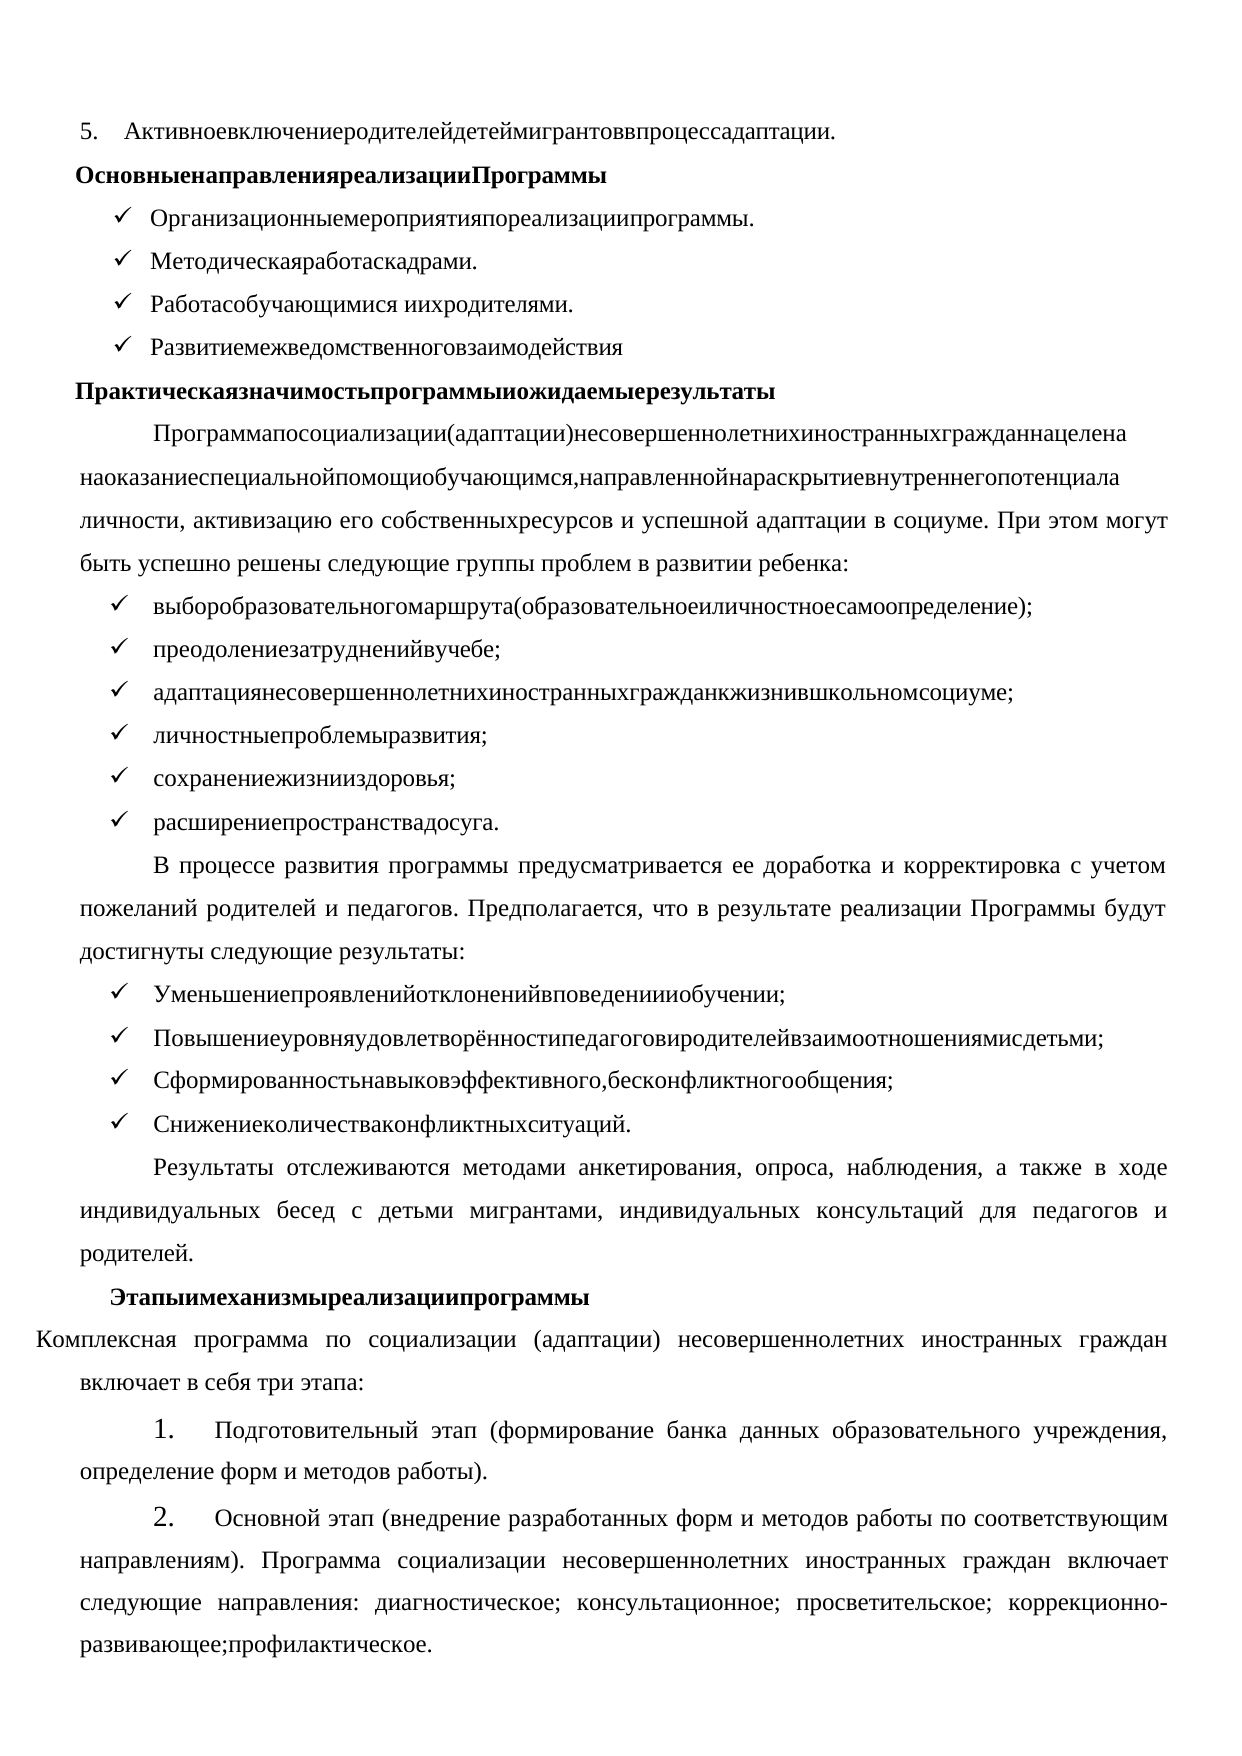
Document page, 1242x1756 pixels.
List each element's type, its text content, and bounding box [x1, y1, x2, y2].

list расширениепространствадосуга. [109, 807, 1197, 835]
list Работасобучающимися иихродителями. [112, 289, 1197, 318]
subtitle Практическаязначимостьпрограммыиожидаемыерезультаты [75, 376, 1197, 405]
list Уменьшениепроявленийотклоненийвповедениииобучении; [109, 979, 1197, 1008]
list сохранениежизнииздоровья; [109, 763, 1197, 792]
text В процессе развития программы предусматривается ее доработка и корректировка с учетом пожеланий родителей и педагогов. Предполагается, что в результате реализации Программы будут достигнуты следующие результаты: [79, 850, 1167, 965]
subtitle Этапыимеханизмыреализациипрограммы [109, 1282, 1197, 1311]
list выборобразовательногомаршрута(образовательноеиличностноесамоопределение); [109, 591, 1197, 620]
subtitle ОсновныенаправленияреализацииПрограммы [75, 160, 1197, 189]
list Снижениеколичестваконфликтныхситуаций. [109, 1109, 1197, 1137]
list Методическаяработаскадрами. [112, 246, 1197, 275]
list Сформированностьнавыковэффективного,бесконфликтногообщения; [109, 1066, 1197, 1094]
list Повышениеуровняудовлетворённостипедагоговиродителейвзаимоотношениямисдетьми; [109, 1023, 1197, 1051]
list Подготовительный этап (формирование банка данных образовательного учреждения, определение форм и методов работы). [79, 1411, 1168, 1485]
text Комплексная программа по социализации (адаптации) несовершеннолетних иностранных граждан включает в себя три этапа: [36, 1324, 1168, 1396]
list адаптациянесовершеннолетнихиностранныхгражданкжизнившкольномсоциуме; [109, 677, 1197, 706]
list личностныепроблемыразвития; [109, 721, 1197, 749]
list Активноевключениеродителейдетеймигрантоввпроцессадаптации. [79, 116, 1197, 145]
list Развитиемежведомственноговзаимодействия [112, 332, 1197, 361]
text Программапосоциализации(адаптации)несовершеннолетнихиностранныхгражданнацелена наоказаниеспециальнойпомощиобучающимся,направленнойнараскрытиевнутреннегопотенциала личности, активизацию его собственныхресурсов и успешной адаптации в социуме. При этом могут быть успешно решены следующие группы проблем в развитии ребенка: [79, 418, 1169, 577]
list преодолениезатрудненийвучебе; [109, 634, 1197, 663]
list Основной этап (внедрение разработанных форм и методов работы по соответствующим направлениям). Программа социализации несовершеннолетних иностранных граждан включает следующие направления: диагностическое; консультационное; просветительское; коррекционно- развивающее;профилактическое. [79, 1499, 1169, 1658]
text Результаты отслеживаются методами анкетирования, опроса, наблюдения, а также в ходе индивидуальных бесед с детьми мигрантами, индивидуальных консультаций для педагогов и родителей. [79, 1152, 1168, 1267]
list Организационныемероприятияпореализациипрограммы. [112, 203, 1197, 232]
